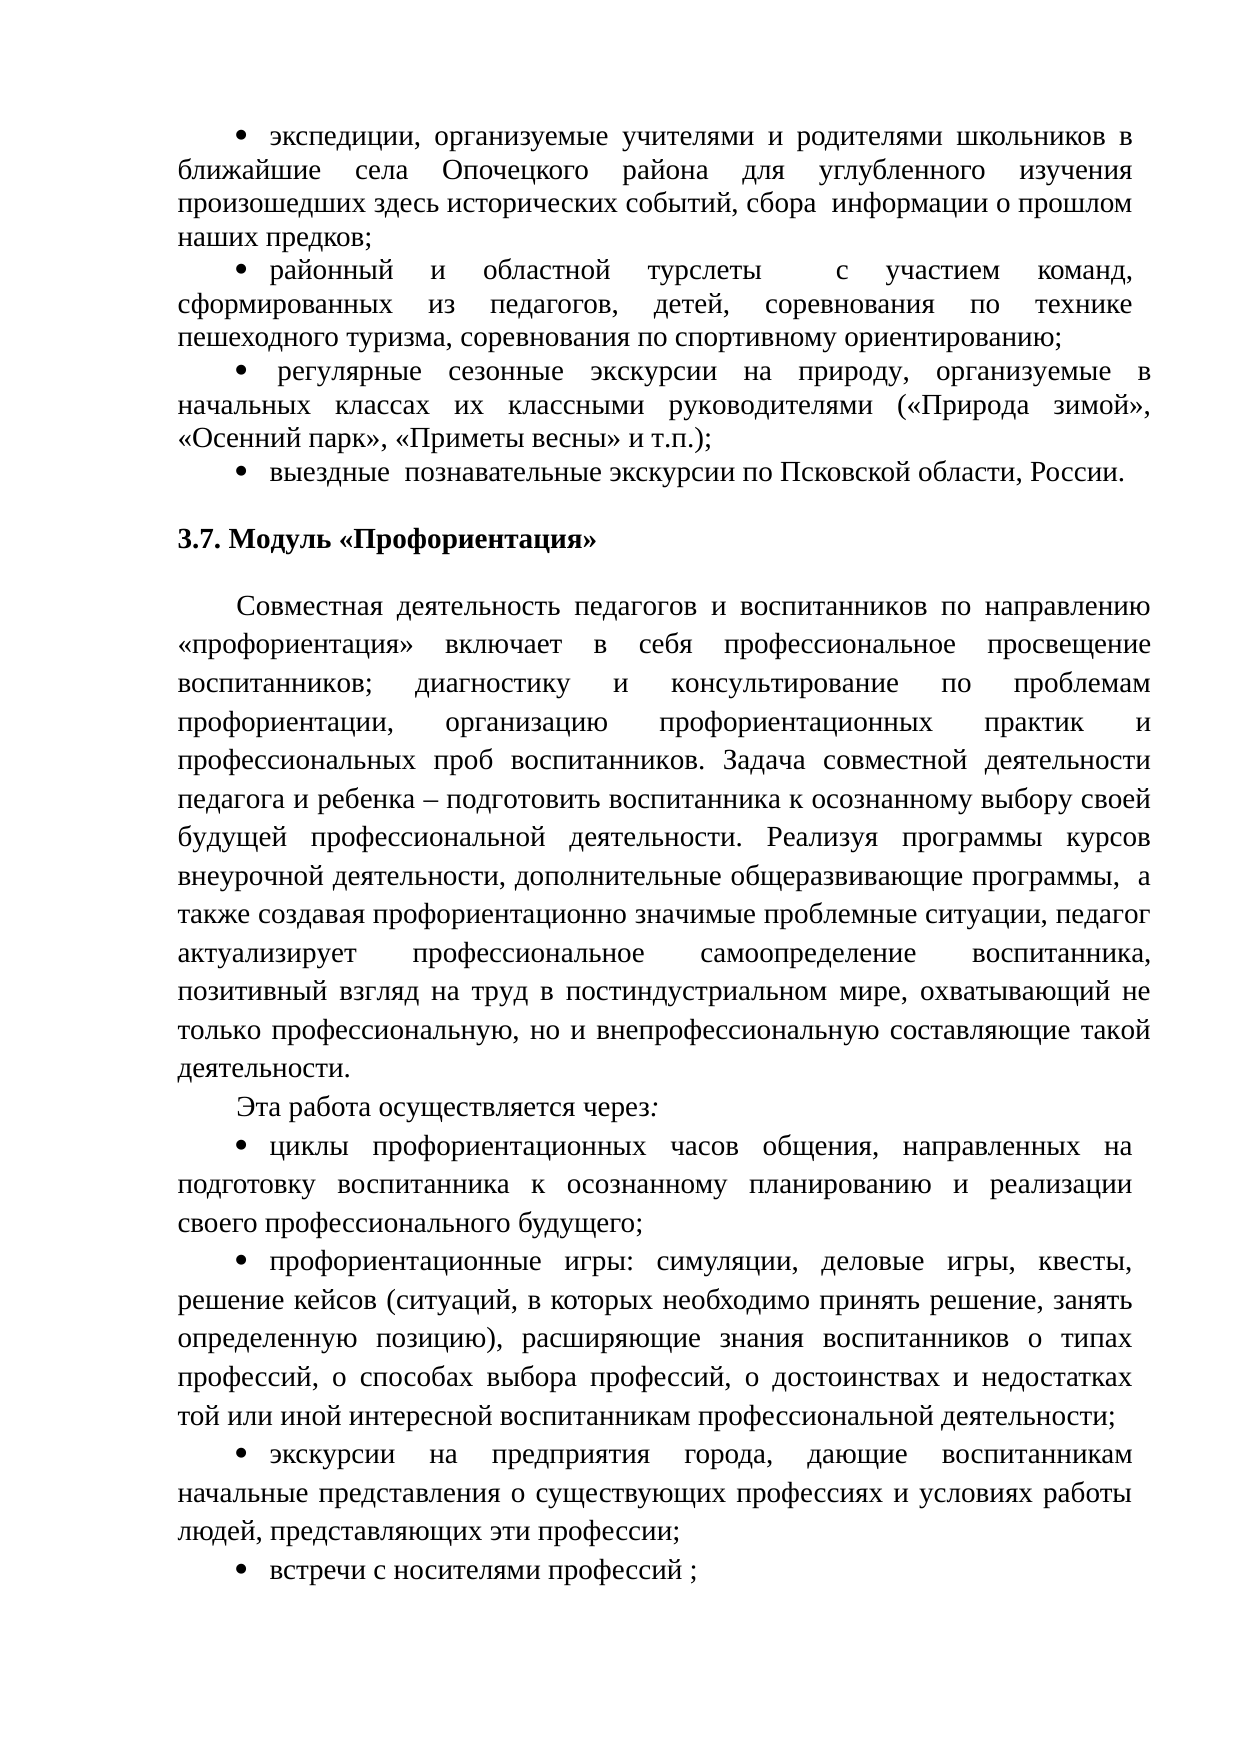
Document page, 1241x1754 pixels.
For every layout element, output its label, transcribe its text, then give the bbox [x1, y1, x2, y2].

text Совместная деятельность педагогов и воспитанников по направлению «профориентация» включает в себя профессиональное просвещение воспитанников; диагностику и консультирование по проблемам профориентации, организацию профориентационных практик и профессиональных проб воспитанников. Задача совместной деятельности педагога и ребенка – подготовить воспитанника к осознанному выбору своей будущей профессиональной деятельности. Реализуя программы курсов внеурочной деятельности, дополнительные общеразвивающие программы, а также создавая профориентационно значимые проблемные ситуации, педагог актуализирует профессиональное самоопределение воспитанника, позитивный взгляд на труд в постиндустриальном мире, охватывающий не только профессиональную, но и внепрофессиональную составляющие такой деятельности. [177, 588, 1152, 1084]
text 3.7. Модуль «Профориентация» [177, 521, 1152, 554]
list экспедиции, организуемые учителями и родителями школьников в ближайшие села Опочецкого района для углубленного изучения произошедших здесь исторических событий, сбора информации о прошлом наших предков; [177, 118, 1133, 252]
list выездные познавательные экскурсии по Псковской области, России. [177, 454, 1133, 487]
list районный и областной турслеты с участием команд, сформированных из педагогов, детей, соревнования по технике пешеходного туризма, соревнования по спортивному ориентированию; [177, 252, 1133, 353]
list встречи с носителями профессий ; [177, 1552, 1133, 1586]
list экскурсии на предприятия города, дающие воспитанникам начальные представления о существующих профессиях и условиях работы людей, представляющих эти профессии; [177, 1436, 1133, 1547]
list циклы профориентационных часов общения, направленных на подготовку воспитанника к осознанному планированию и реализации своего профессионального будущего; [177, 1128, 1133, 1238]
list профориентационные игры: симуляции, деловые игры, квесты, решение кейсов (ситуаций, в которых необходимо принять решение, занять определенную позицию), расширяющие знания воспитанников о типах профессий, о способах выбора профессий, о достоинствах и недостатках той или иной интересной воспитанникам профессиональной деятельности; [177, 1243, 1133, 1431]
list регулярные сезонные экскурсии на природу, организуемые в начальных классах их классными руководителями («Природа зимой», «Осенний парк», «Приметы весны» и т.п.); [177, 353, 1152, 454]
text Эта работа осуществляется через: [177, 1089, 1152, 1123]
